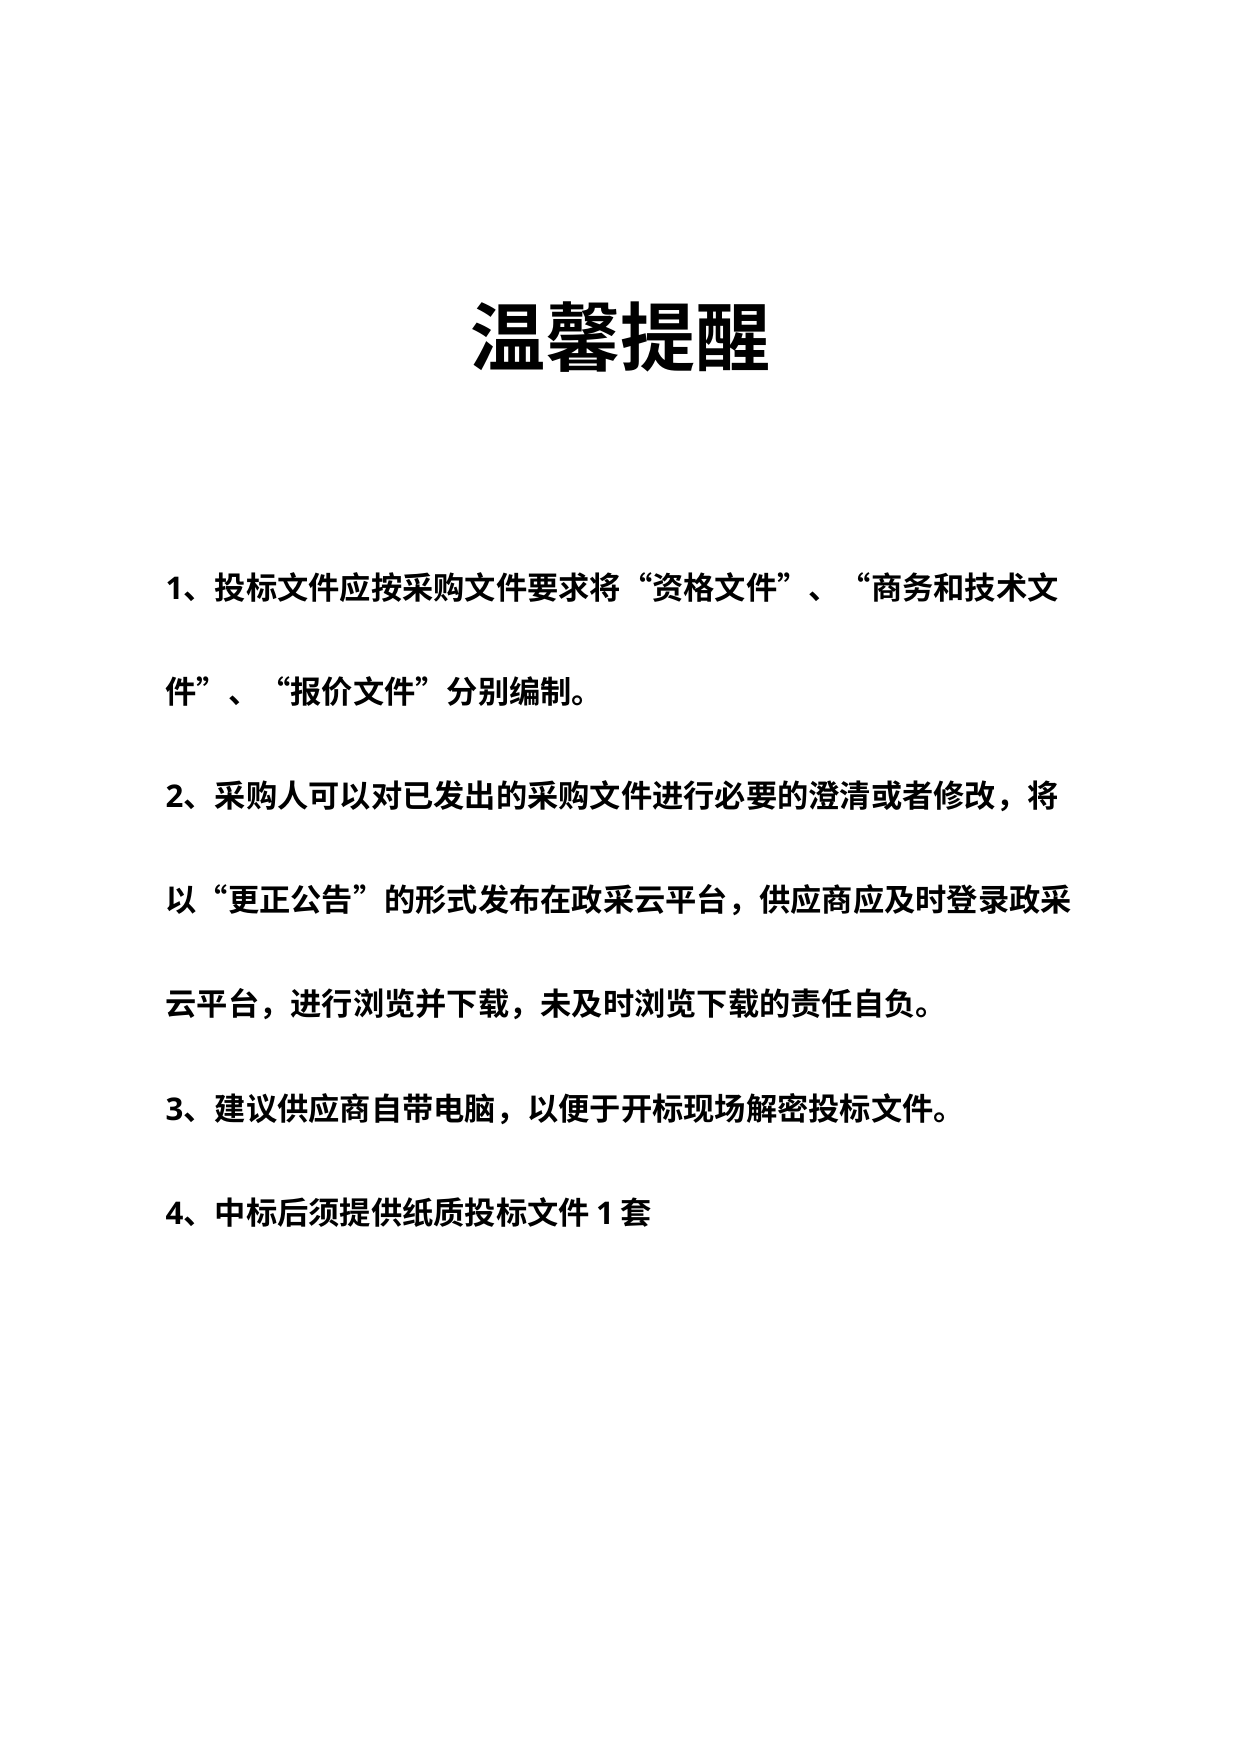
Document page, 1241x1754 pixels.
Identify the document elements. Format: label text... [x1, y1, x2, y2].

text 2、采购人可以对已发出的采购文件进行必要的澄清或者修改，将以“更正公告”的形式发布在政采云平台，供应商应及时登录政采云平台，进行浏览并下载，未及时浏览下载的责任自负。 [165, 724, 1075, 1037]
text 3、建议供应商自带电脑，以便于开标现场解密投标文件。 [165, 1037, 1075, 1141]
text 4、中标后须提供纸质投标文件1套 [165, 1141, 1075, 1245]
text 温馨提醒 [165, 266, 1075, 391]
text 1、投标文件应按采购文件要求将“资格文件”、“商务和技术文件”、“报价文件”分别编制。 [165, 516, 1075, 724]
